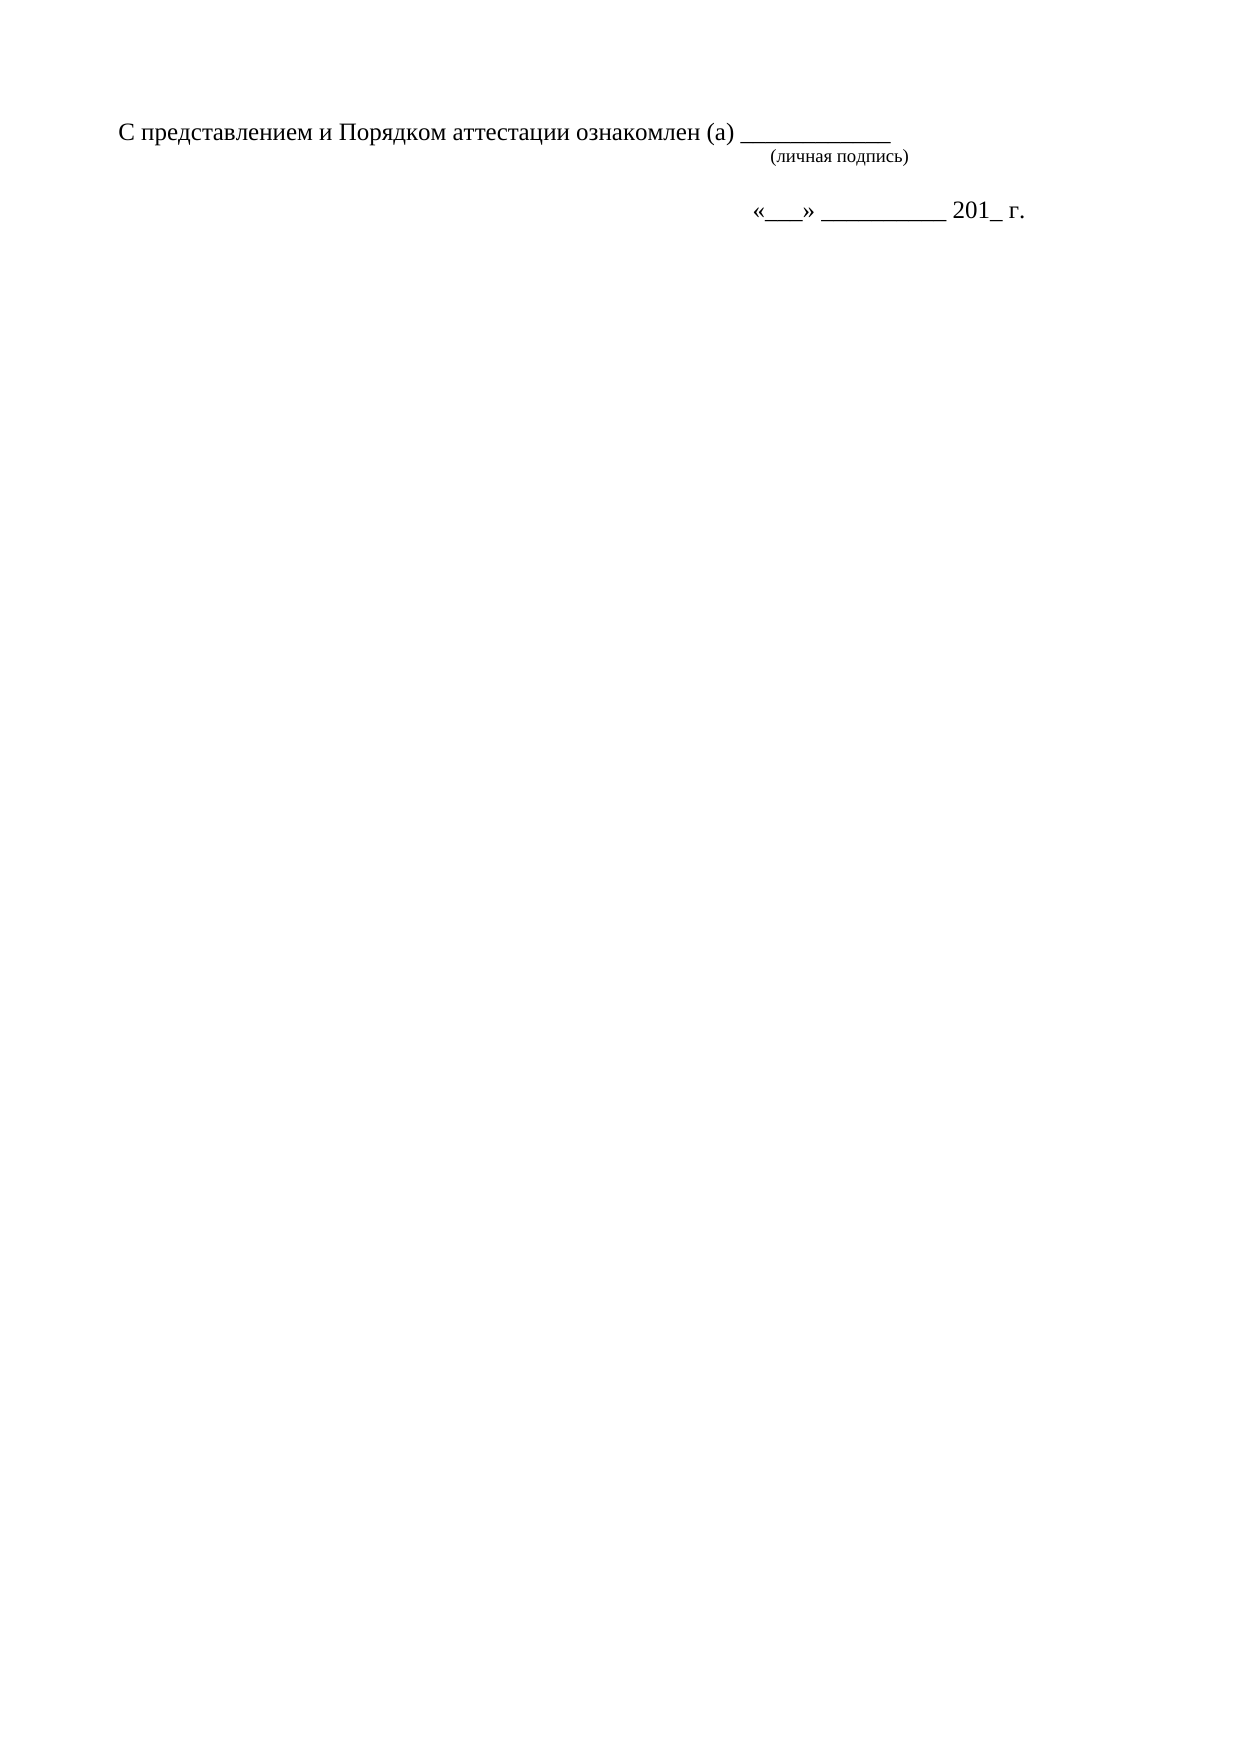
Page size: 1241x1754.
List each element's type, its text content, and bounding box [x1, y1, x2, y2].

text С представлением и Порядком аттестации ознакомлен (а) ____________ [118, 117, 1122, 145]
text «___» __________ 201_ г. [118, 196, 1122, 224]
text (личная подпись) [118, 145, 1122, 167]
